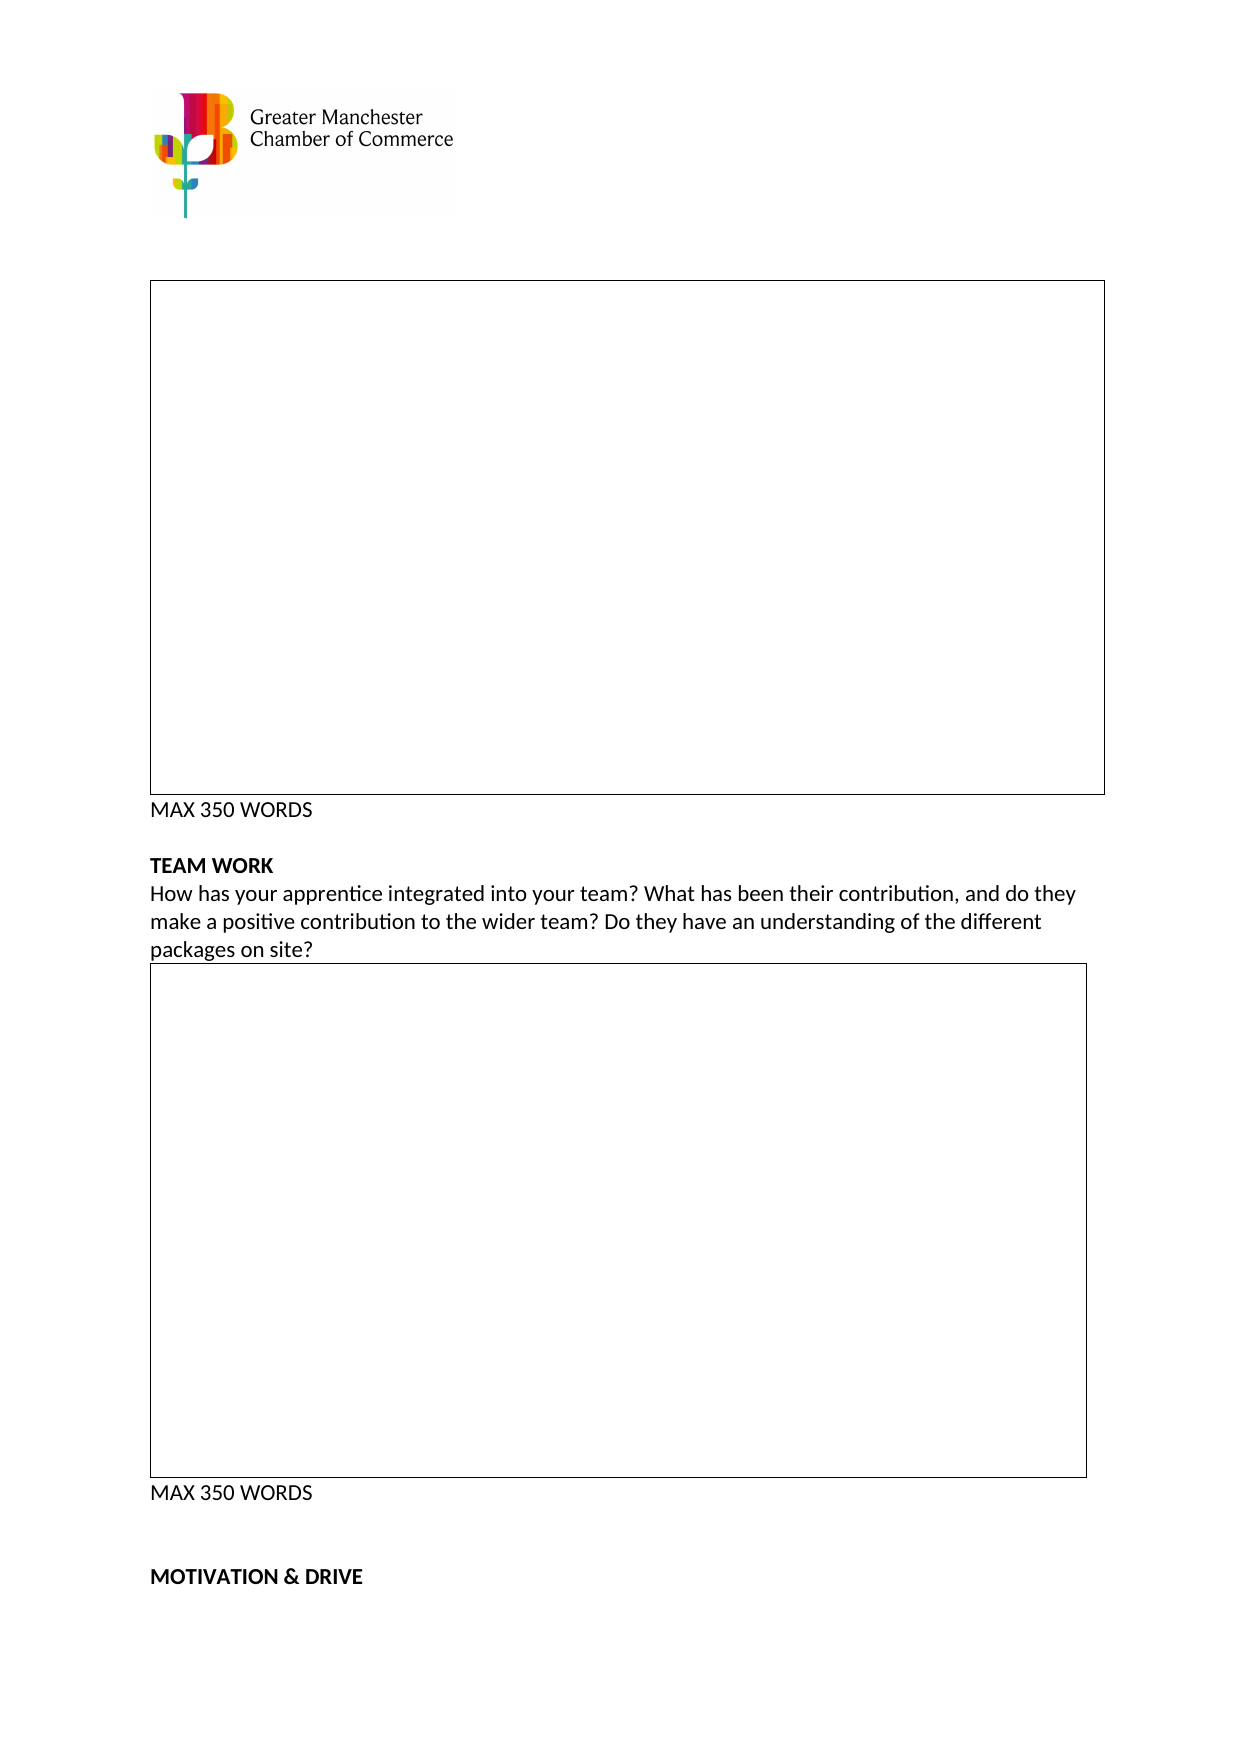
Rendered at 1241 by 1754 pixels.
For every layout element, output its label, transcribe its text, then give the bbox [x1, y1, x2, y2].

table_header [151, 281, 1104, 794]
text MOTIVATION & DRIVE [150, 1562, 1090, 1590]
picture [150, 88, 457, 219]
table_header [151, 964, 1086, 1477]
text MAX 350 WORDS [150, 795, 1090, 823]
text TEAM WORK [150, 851, 1090, 879]
text How has your apprentice integrated into your team? What has been their contribution, and do they make a positive contribution to the wider team? Do they have an understanding of the different packages on site? [150, 879, 1090, 963]
text MAX 350 WORDS [150, 1478, 1090, 1506]
